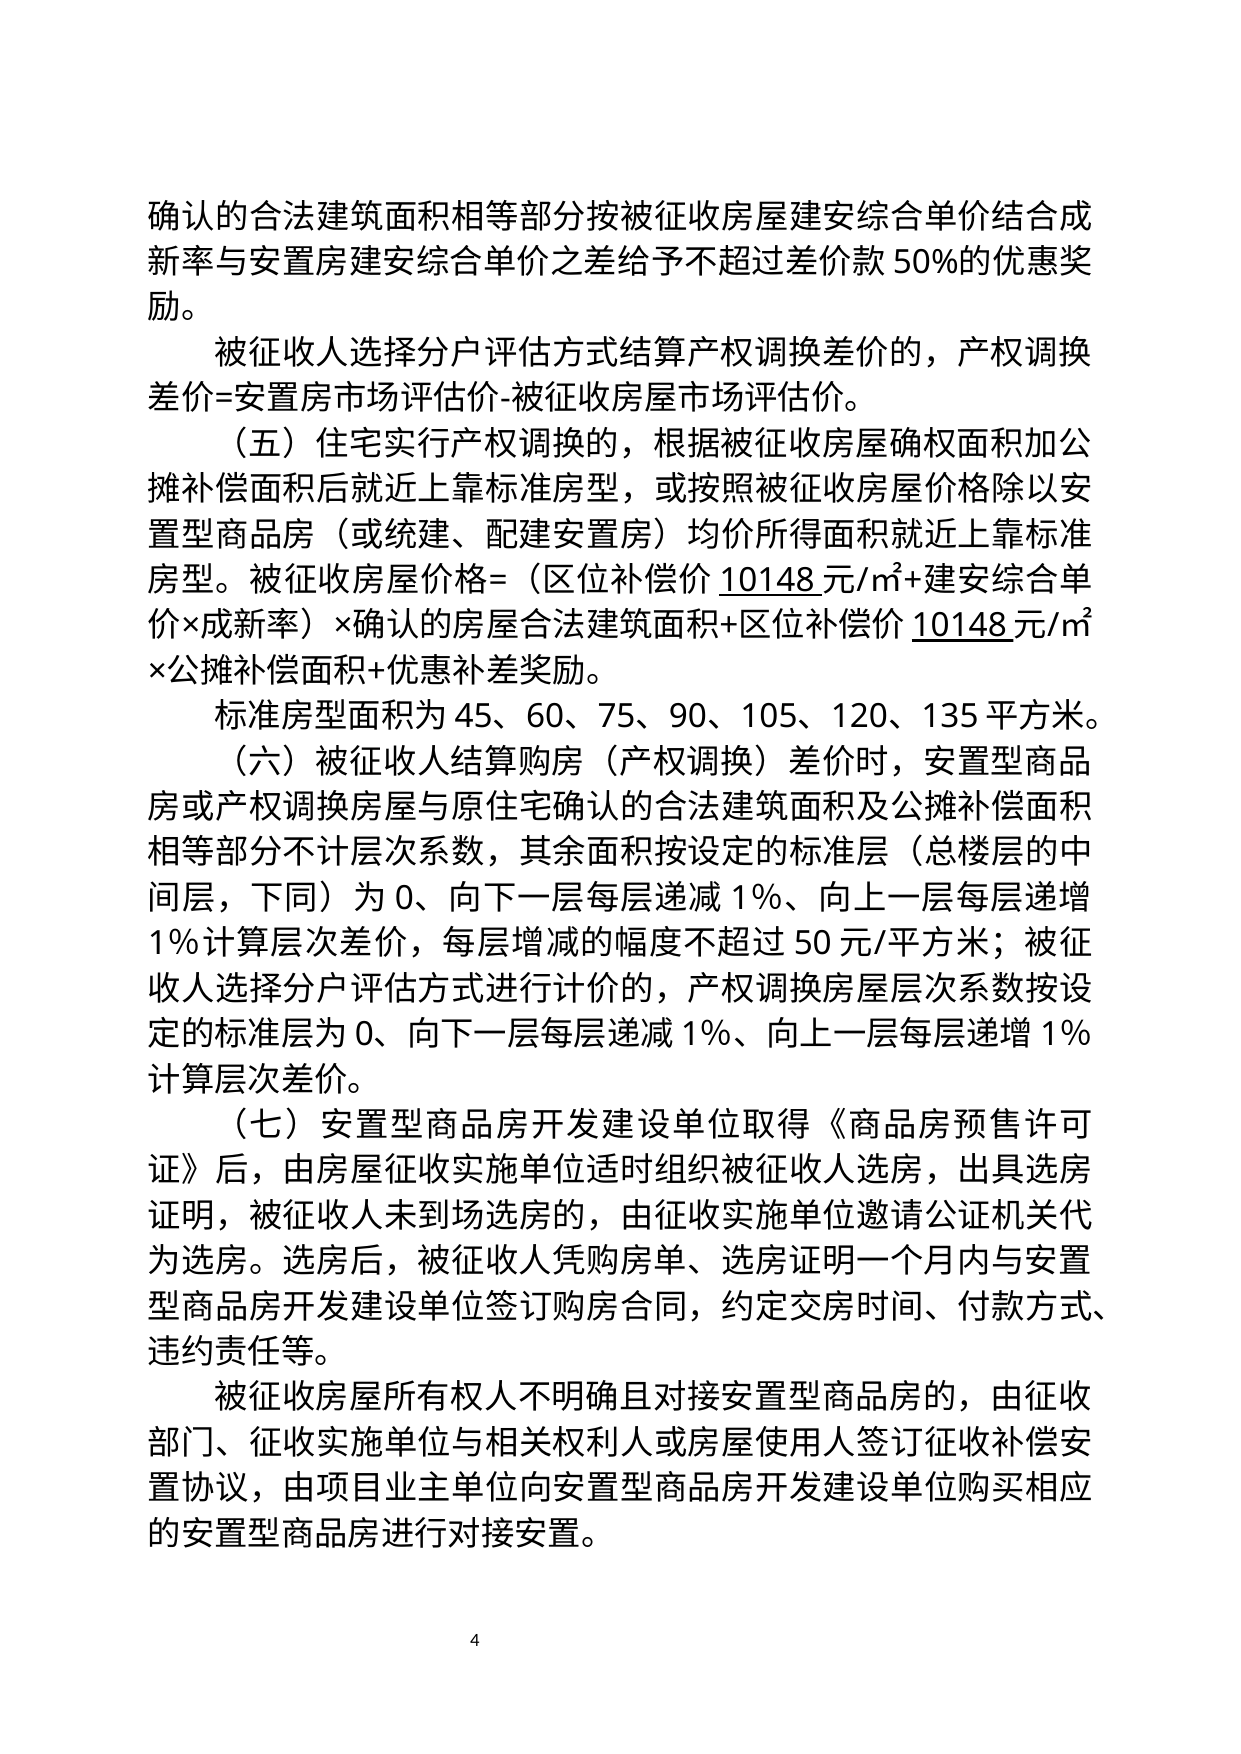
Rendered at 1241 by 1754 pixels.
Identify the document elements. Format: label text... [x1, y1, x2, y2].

text 标准房型面积为45、60、75、90、105、120、135平方米。 [148, 691, 1093, 737]
text 被征收房屋所有权人不明确且对接安置型商品房的，由征收部门、征收实施单位与相关权利人或房屋使用人签订征收补偿安置协议，由项目业主单位向安置型商品房开发建设单位购买相应的安置型商品房进行对接安置。 [148, 1373, 1093, 1554]
text （五）住宅实行产权调换的，根据被征收房屋确权面积加公摊补偿面积后就近上靠标准房型，或按照被征收房屋价格除以安置型商品房（或统建、配建安置房）均价所得面积就近上靠标准房型。被征收房屋价格=（区位补偿价10148元/㎡+建安综合单价×成新率）×确认的房屋合法建筑面积+区位补偿价10148元/㎡×公摊补偿面积+优惠补差奖励。 [148, 419, 1093, 691]
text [148, 192, 1093, 328]
text （七）安置型商品房开发建设单位取得《商品房预售许可证》后，由房屋征收实施单位适时组织被征收人选房，出具选房证明，被征收人未到场选房的，由征收实施单位邀请公证机关代为选房。选房后，被征收人凭购房单、选房证明一个月内与安置型商品房开发建设单位签订购房合同，约定交房时间、付款方式、违约责任等。 [148, 1100, 1093, 1373]
text 被征收人选择分户评估方式结算产权调换差价的，产权调换差价=安置房市场评估价-被征收房屋市场评估价。 [148, 328, 1093, 419]
text （六）被征收人结算购房（产权调换）差价时，安置型商品房或产权调换房屋与原住宅确认的合法建筑面积及公摊补偿面积相等部分不计层次系数，其余面积按设定的标准层（总楼层的中间层，下同）为0、向下一层每层递减1％、向上一层每层递增1％计算层次差价，每层增减的幅度不超过50元/平方米；被征收人选择分户评估方式进行计价的，产权调换房屋层次系数按设定的标准层为0、向下一层每层递减1％、向上一层每层递增1％计算层次差价。 [148, 737, 1093, 1100]
